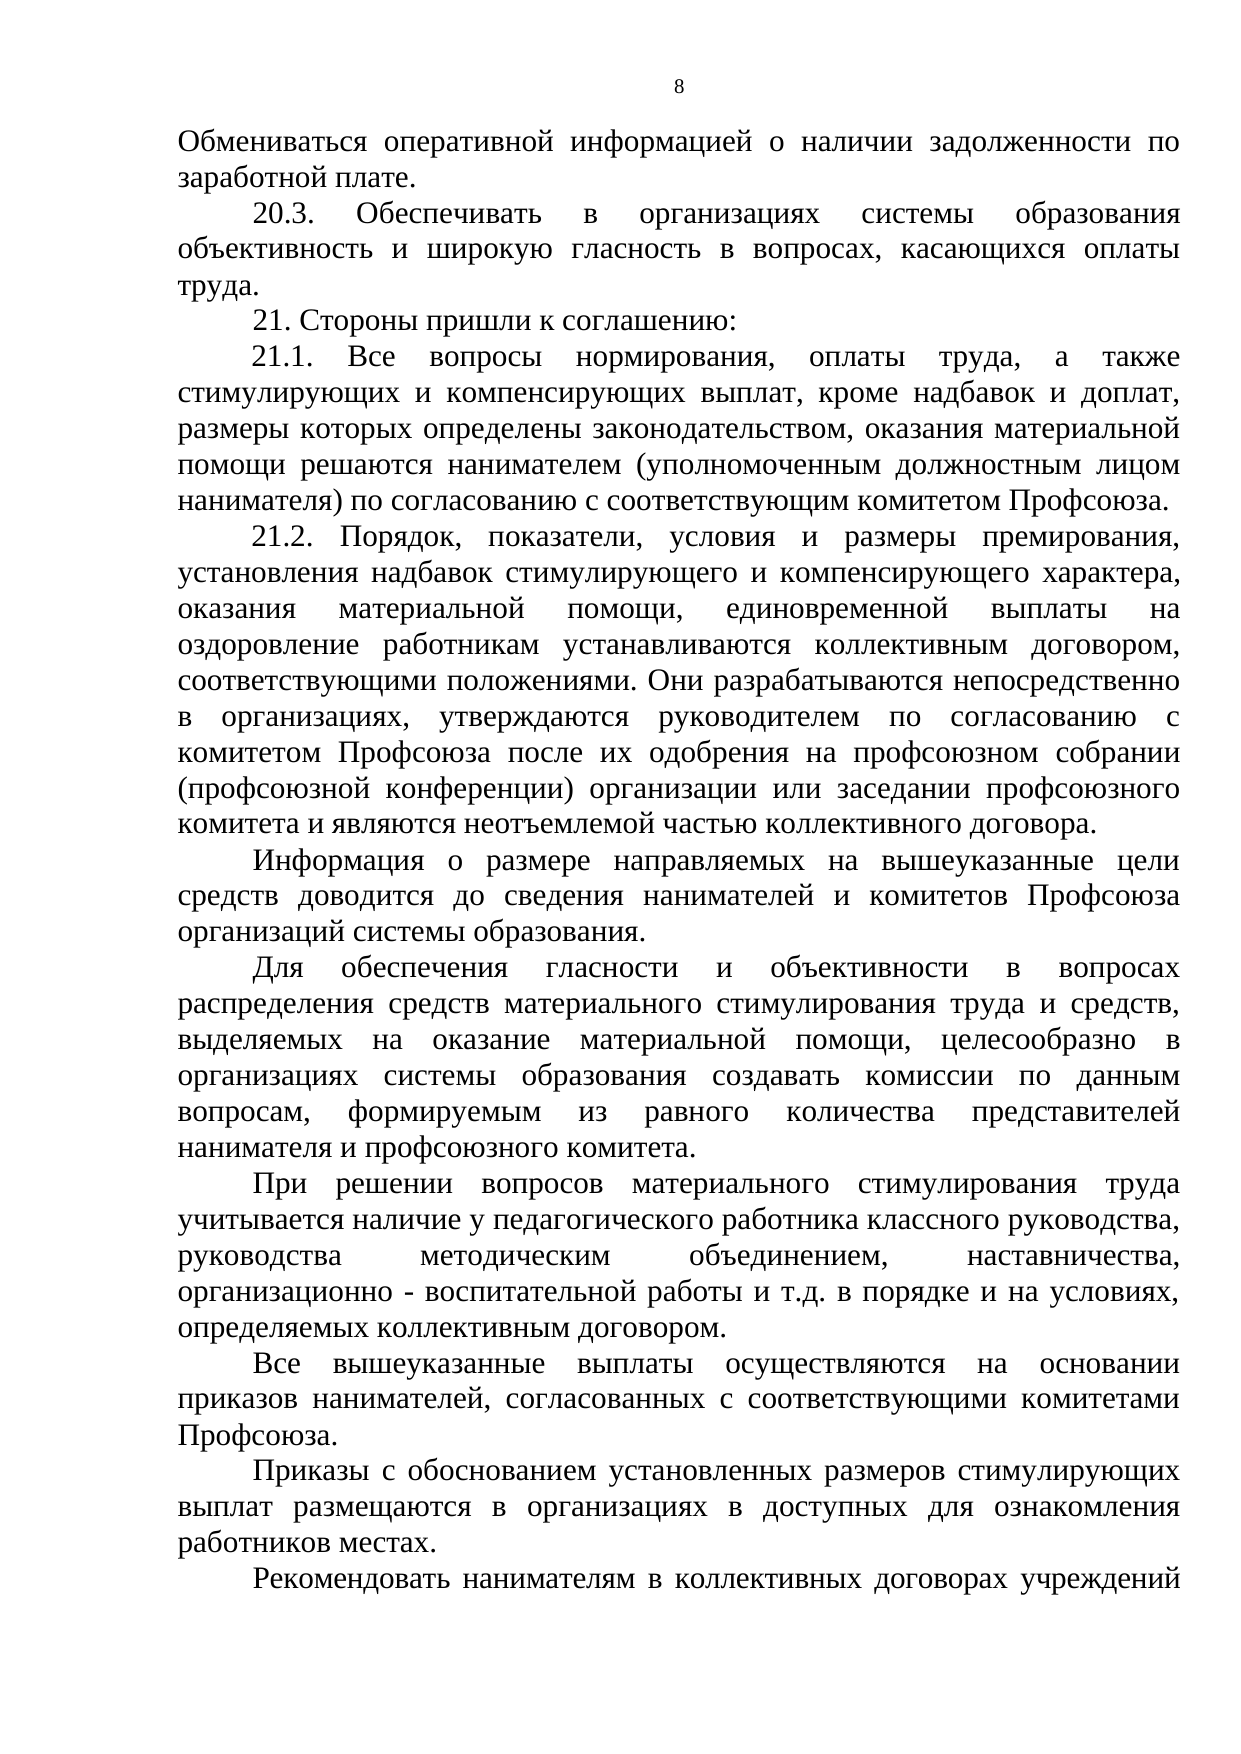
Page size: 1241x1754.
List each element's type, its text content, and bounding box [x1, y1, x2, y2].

text Приказы с обоснованием установленных размеров стимулирующих выплат размещаются в организациях в доступных для ознакомления работников местах. [177, 1452, 1181, 1559]
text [177, 122, 1181, 194]
text Все вышеуказанные выплаты осуществляются на основании приказов нанимателей, согласованных с соответствующими комитетами Профсоюза. [177, 1344, 1181, 1452]
list 21.1. Все вопросы нормирования, оплаты труда, а также стимулирующих и компенсирующих выплат, кроме надбавок и доплат, размеры которых определены законодательством, оказания материальной помощи решаются нанимателем (уполномоченным должностным лицом нанимателя) по согласованию с соответствующим комитетом Профсоюза. [177, 338, 1181, 517]
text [177, 1559, 1181, 1595]
text 20.3. Обеспечивать в организациях системы образования объективность и широкую гласность в вопросах, касающихся оплаты труда. [177, 194, 1181, 302]
text Для обеспечения гласности и объективности в вопросах распределения средств материального стимулирования труда и средств, выделяемых на оказание материальной помощи, целесообразно в организациях системы образования создавать комиссии по данным вопросам, формируемым из равного количества представителей нанимателя и профсоюзного комитета. [177, 948, 1181, 1164]
text При решении вопросов материального стимулирования труда учитывается наличие у педагогического работника классного руководства, руководства методическим объединением, наставничества, организационно - воспитательной работы и т.д. в порядке и на условиях, определяемых коллективным договором. [177, 1164, 1181, 1344]
text 21. Стороны пришли к соглашению: [177, 302, 1181, 338]
text 21.2. Порядок, показатели, условия и размеры премирования, установления надбавок стимулирующего и компенсирующего характера, оказания материальной помощи, единовременной выплаты на оздоровление работникам устанавливаются коллективным договором, соответствующими положениями. Они разрабатываются непосредственно в организациях, утверждаются руководителем по согласованию с комитетом Профсоюза после их одобрения на профсоюзном собрании (профсоюзной конференции) организации или заседании профсоюзного комитета и являются неотъемлемой частью коллективного договора. [177, 517, 1181, 841]
text Информация о размере направляемых на вышеуказанные цели средств доводится до сведения нанимателей и комитетов Профсоюза организаций системы образования. [177, 841, 1181, 948]
